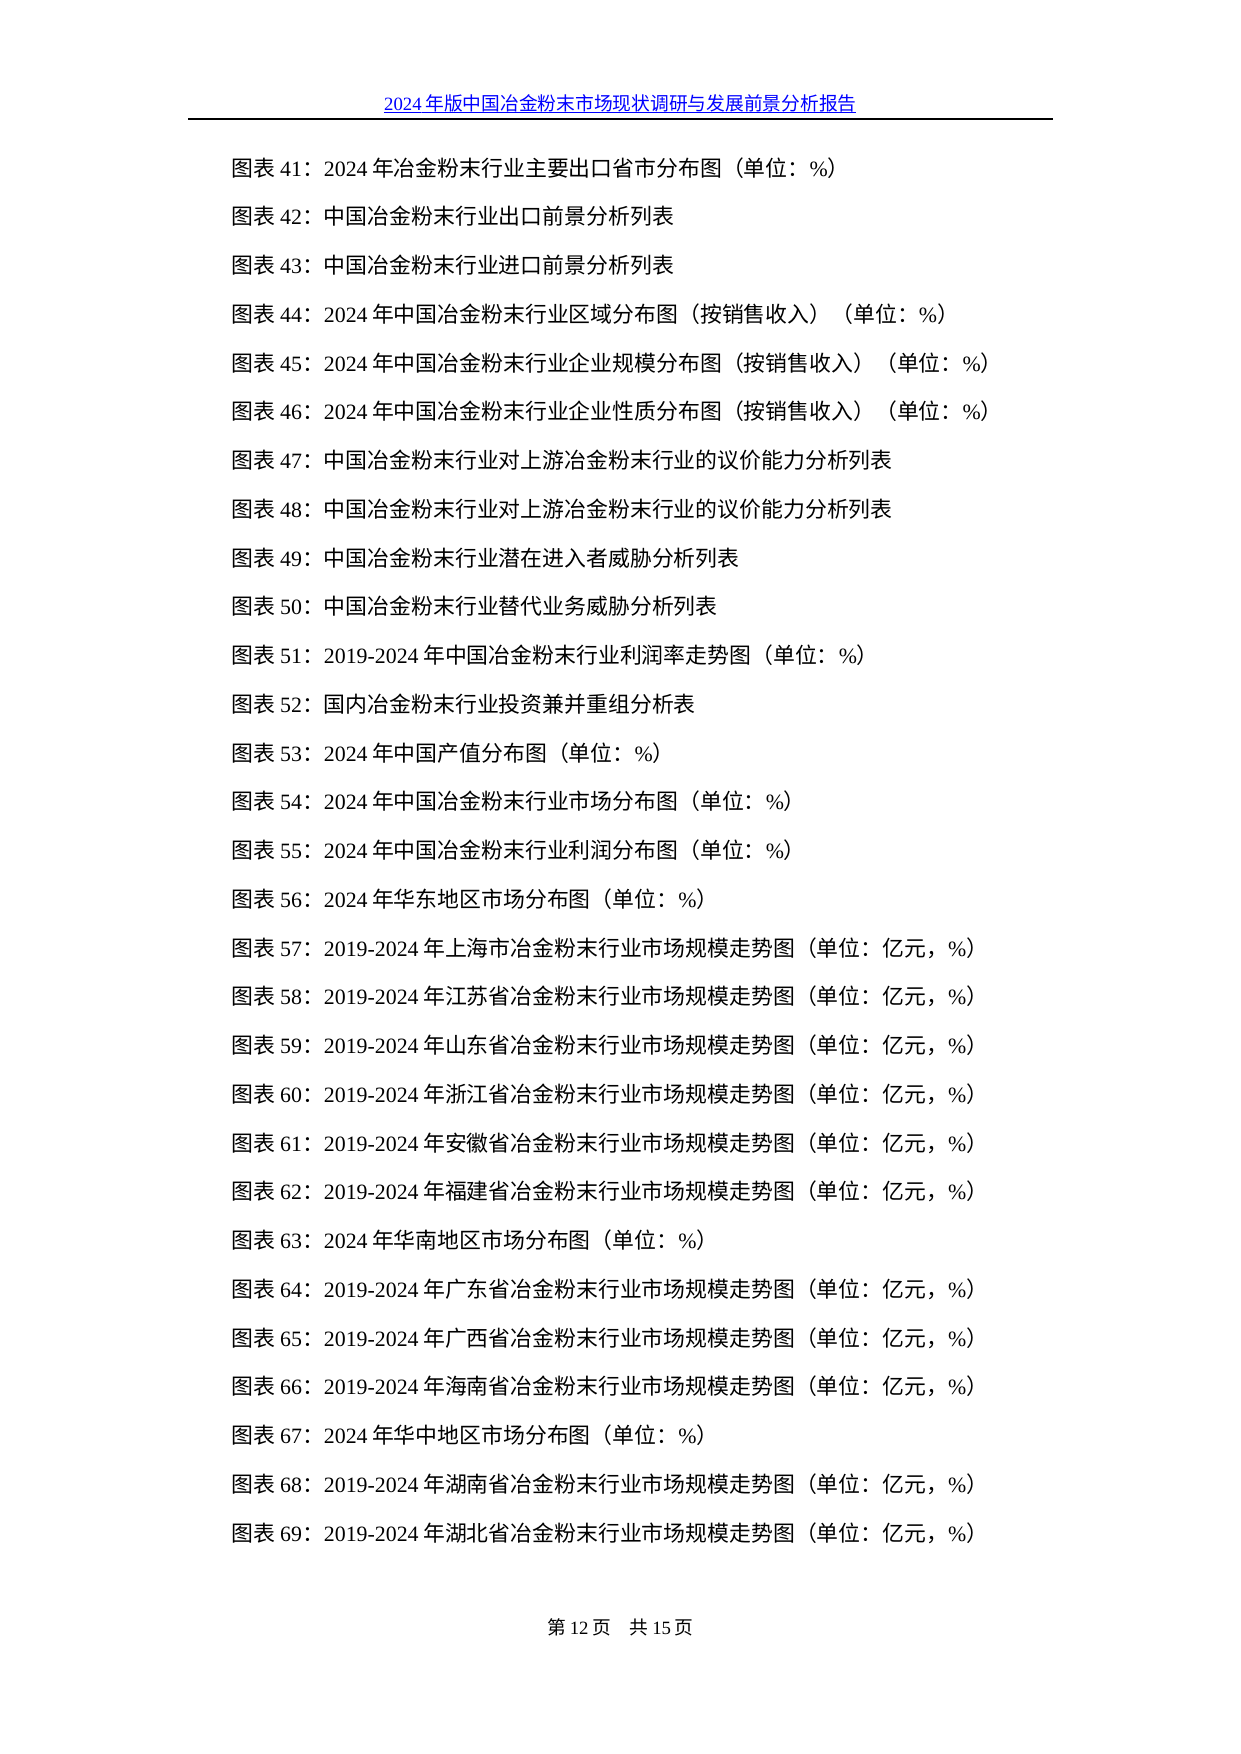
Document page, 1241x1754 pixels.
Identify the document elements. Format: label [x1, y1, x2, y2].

text [187, 150, 1053, 1548]
